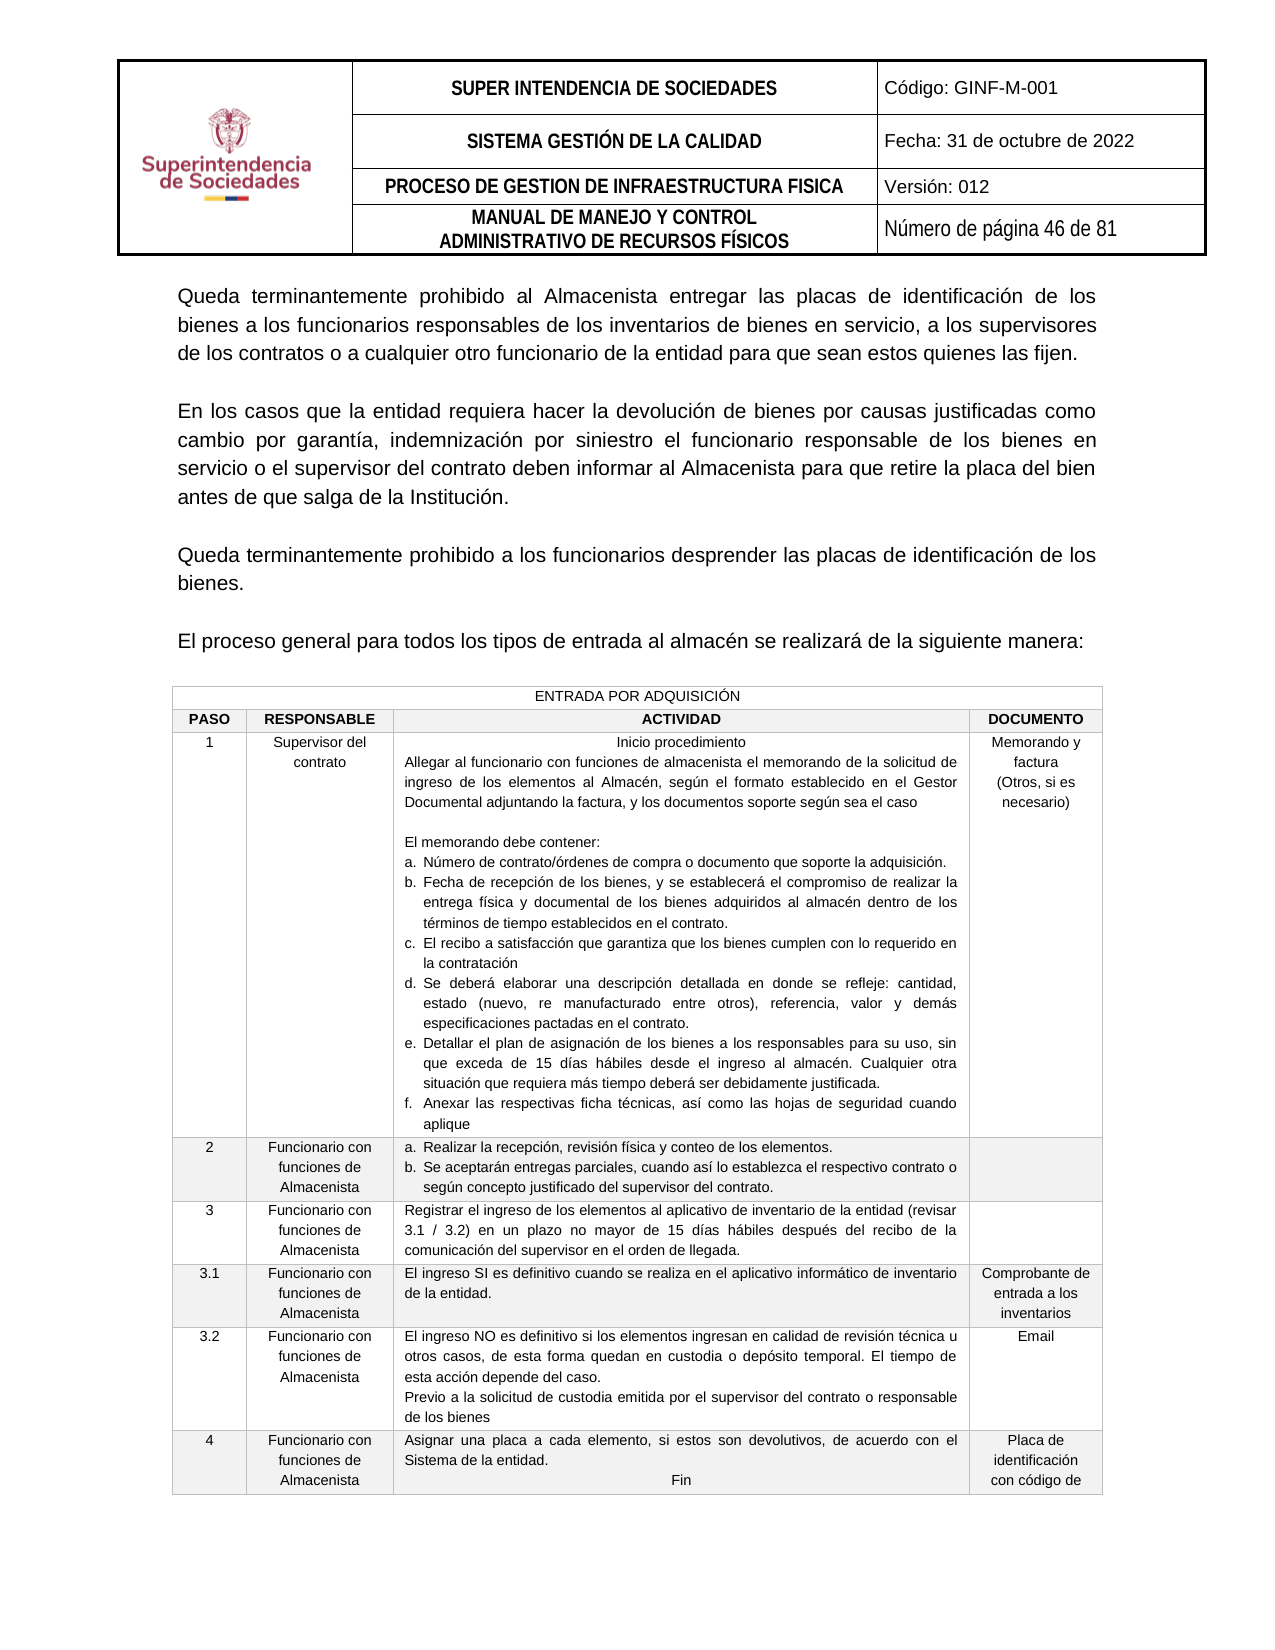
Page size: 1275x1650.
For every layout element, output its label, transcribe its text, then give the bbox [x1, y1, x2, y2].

text El proceso general para todos los tipos de entrada al almacén se realizará de la siguiente manera: [177, 629, 1098, 653]
table_cell 3.2 [173, 1328, 246, 1430]
table_cell RESPONSABLE [247, 710, 393, 732]
table_cell 3.1 [173, 1265, 246, 1327]
table_cell Registrar el ingreso de los elementos al aplicativo de inventario de la entidad (revisar 3.1 / 3.2) en un plazo no mayor de 15 días hábiles después del recibo de la comunicación del supervisor en el orden de llegada. [394, 1202, 969, 1264]
table_cell Funcionario con funciones de Almacenista [247, 1328, 393, 1430]
table_cell Realizar la recepción, revisión física y conteo de los elementos. Se aceptarán entregas parciales, cuando así lo establezca el respectivo contrato o según concepto justificado del supervisor del contrato. [394, 1138, 969, 1201]
table_cell Placa de identificación con código de barras [970, 1431, 1102, 1494]
table_cell Memorando y factura (Otros, si es necesario) [970, 733, 1102, 1137]
table_cell [970, 1138, 1102, 1201]
table_cell 2 [173, 1138, 246, 1201]
table_cell Funcionario con funciones de Almacenista [247, 1202, 393, 1264]
table_cell Funcionario con funciones de Almacenista [247, 1138, 393, 1201]
table_cell Email [970, 1328, 1102, 1430]
table_cell 1 [173, 733, 246, 1137]
table_cell Inicio procedimiento Allegar al funcionario con funciones de almacenista el memorando de la solicitud de ingreso de los elementos al Almacén, según el formato establecido en el Gestor Documental adjuntando la factura, y los documentos soporte según sea el caso El memorando debe contener: Número de contrato/órdenes de compra o documento que soporte la adquisición. Fecha de recepción de los bienes, y se establecerá el compromiso de realizar la entrega física y documental de los bienes adquiridos al almacén dentro de los términos de tiempo establecidos en el contrato. El recibo a satisfacción que garantiza que los bienes cumplen con lo requerido en la contratación Se deberá elaborar una descripción detallada en donde se refleje: cantidad, estado (nuevo, re manufacturado entre otros), referencia, valor y demás especificaciones pactadas en el contrato. Detallar el plan de asignación de los bienes a los responsables para su uso, sin que exceda de 15 días hábiles desde el ingreso al almacén. Cualquier otra situación que requiera más tiempo deberá ser debidamente justificada. Anexar las respectivas ficha técnicas, así como las hojas de seguridad cuando aplique [394, 733, 969, 1137]
table_cell 4 [173, 1431, 246, 1494]
table_cell Supervisor del contrato [247, 733, 393, 1137]
table_cell Asignar una placa a cada elemento, si estos son devolutivos, de acuerdo con el Sistema de la entidad. Fin [394, 1431, 969, 1494]
table_cell El ingreso SI es definitivo cuando se realiza en el aplicativo informático de inventario de la entidad. [394, 1265, 969, 1327]
table_cell ACTIVIDAD [394, 710, 969, 732]
text Queda terminantemente prohibido al Almacenista entregar las placas de identificación de los bienes a los funcionarios responsables de los inventarios de bienes en servicio, a los supervisores de los contratos o a cualquier otro funcionario de la entidad para que sean estos quienes las fijen. [177, 284, 1098, 365]
table_cell 3 [173, 1202, 246, 1264]
text En los casos que la entidad requiera hacer la devolución de bienes por causas justificadas como cambio por garantía, indemnización por siniestro el funcionario responsable de los bienes en servicio o el supervisor del contrato deben informar al Almacenista para que retire la placa del bien antes de que salga de la Institución. [177, 399, 1098, 509]
text Queda terminantemente prohibido a los funcionarios desprender las placas de identificación de los bienes. [177, 542, 1098, 595]
picture [132, 98, 326, 210]
table_cell Funcionario con funciones de Almacenista [247, 1431, 393, 1494]
table_cell El ingreso NO es definitivo si los elementos ingresan en calidad de revisión técnica u otros casos, de esta forma quedan en custodia o depósito temporal. El tiempo de esta acción depende del caso. Previo a la solicitud de custodia emitida por el supervisor del contrato o responsable de los bienes [394, 1328, 969, 1430]
table_header ENTRADA POR ADQUISICIÓN [173, 687, 1102, 709]
table_cell PASO [173, 710, 246, 732]
table_cell Funcionario con funciones de Almacenista [247, 1265, 393, 1327]
table_cell DOCUMENTO [970, 710, 1102, 732]
table_cell [970, 1202, 1102, 1264]
table_cell Comprobante de entrada a los inventarios [970, 1265, 1102, 1327]
